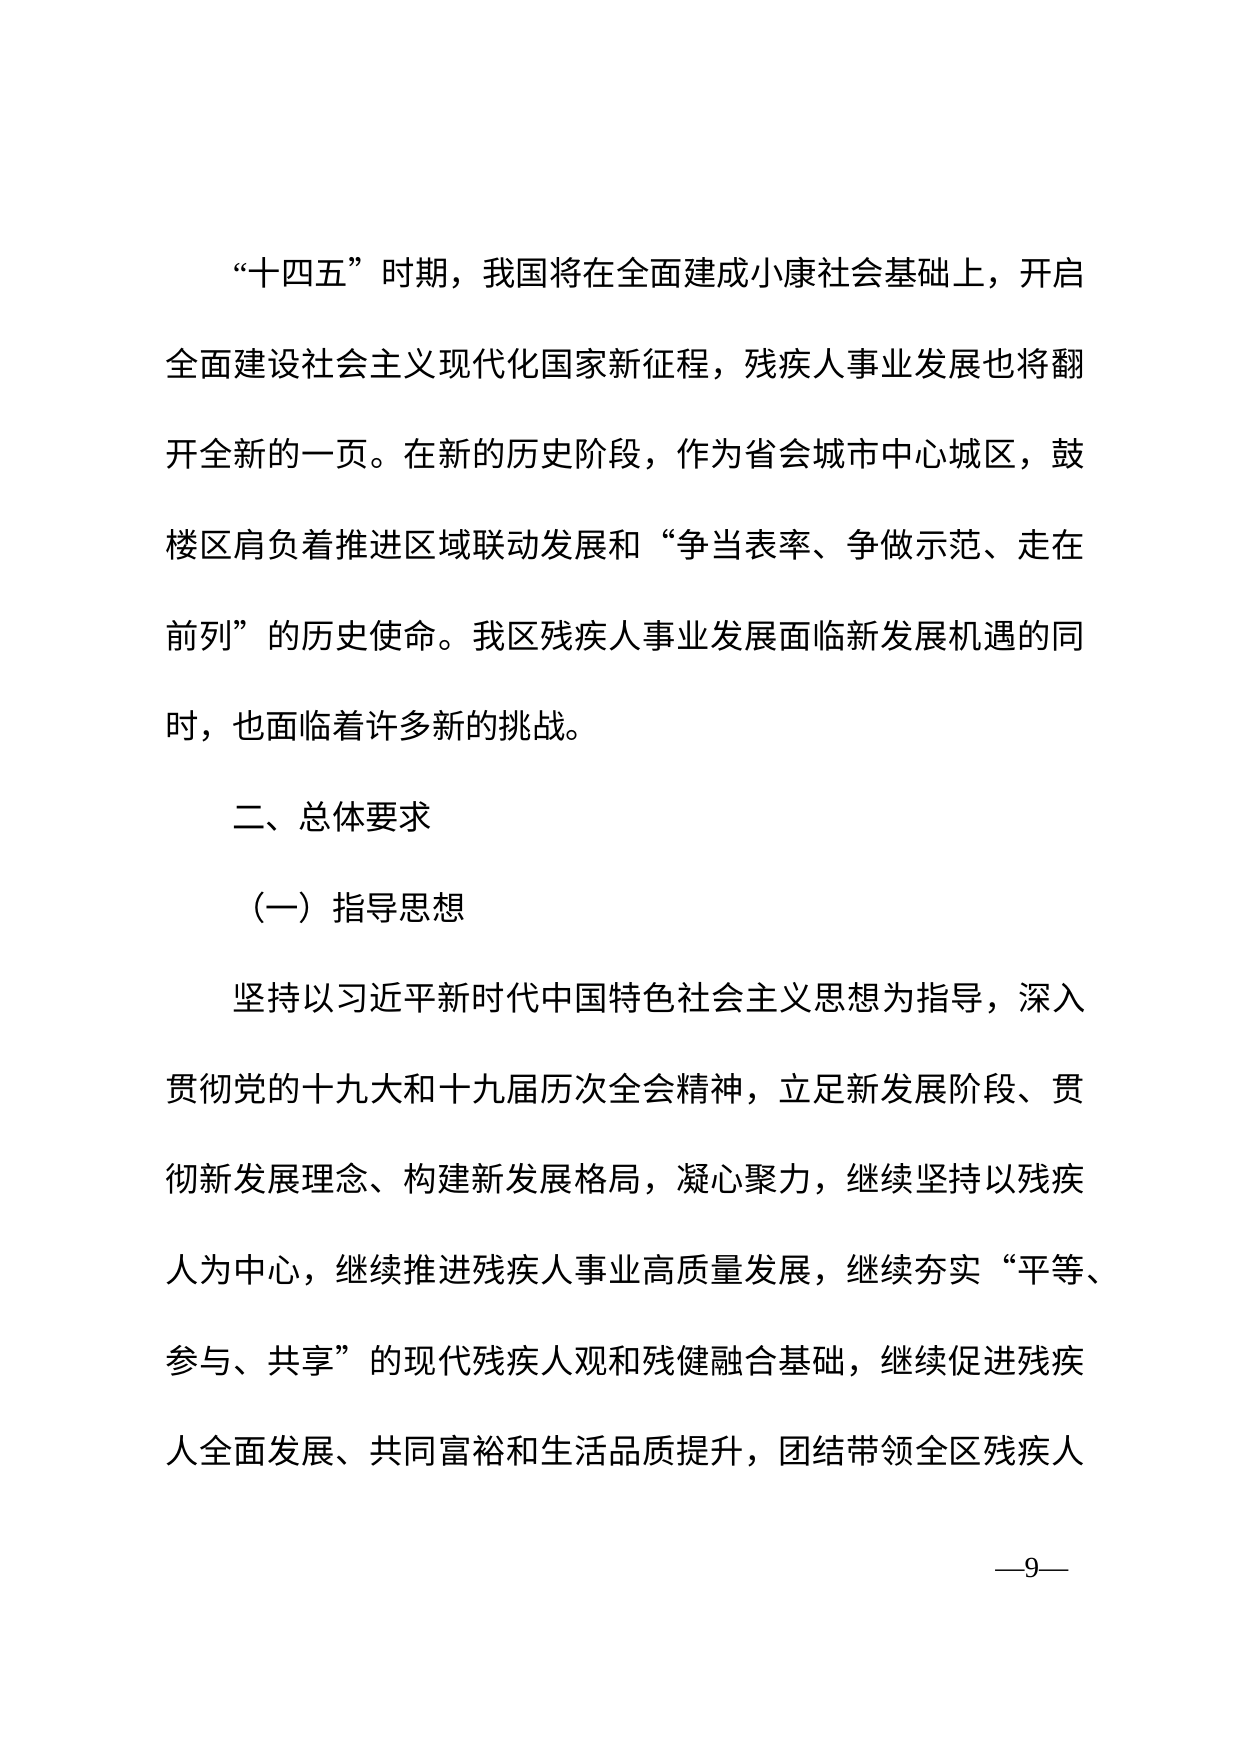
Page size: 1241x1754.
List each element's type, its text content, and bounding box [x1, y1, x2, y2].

text （一）指导思想 [165, 860, 1087, 951]
text 二、总体要求 [165, 769, 1087, 860]
text “十四五”时期，我国将在全面建成小康社会基础上，开启全面建设社会主义现代化国家新征程，残疾人事业发展也将翻开全新的一页。在新的历史阶段，作为省会城市中心城区，鼓楼区肩负着推进区域联动发展和“争当表率、争做示范、走在前列”的历史使命。我区残疾人事业发展面临新发展机遇的同时，也面临着许多新的挑战。 [165, 226, 1087, 769]
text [165, 951, 1087, 1494]
